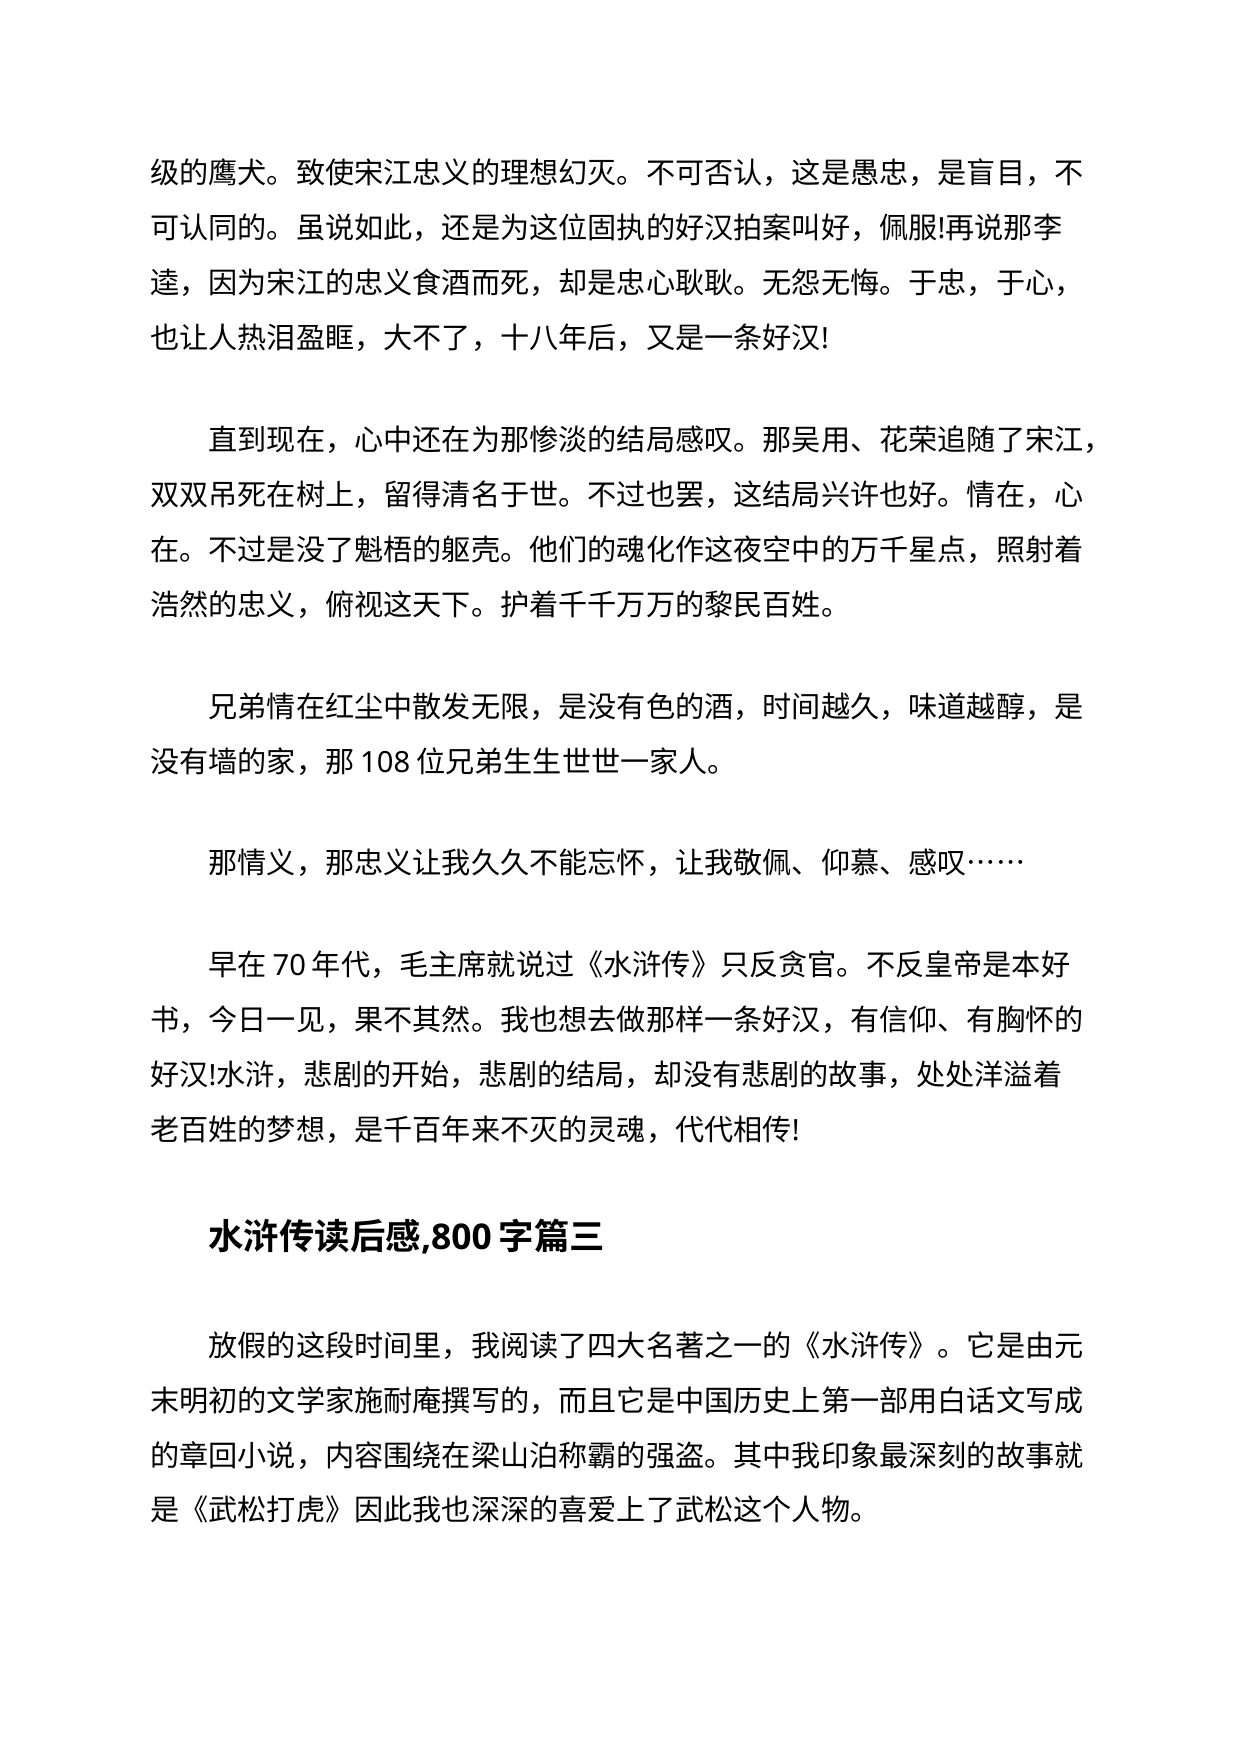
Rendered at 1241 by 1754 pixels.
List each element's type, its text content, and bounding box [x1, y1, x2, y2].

text 直到现在，心中还在为那惨淡的结局感叹。那吴用、花荣追随了宋江，双双吊死在树上，留得清名于世。不过也罢，这结局兴许也好。情在，心在。不过是没了魁梧的躯壳。他们的魂化作这夜空中的万千星点，照射着浩然的忠义，俯视这天下。护着千千万万的黎民百姓。 [150, 417, 1090, 624]
text 放假的这段时间里，我阅读了四大名著之一的《水浒传》。它是由元末明初的文学家施耐庵撰写的，而且它是中国历史上第一部用白话文写成的章回小说，内容围绕在梁山泊称霸的强盗。其中我印象最深刻的故事就是《武松打虎》因此我也深深的喜爱上了武松这个人物。 [150, 1322, 1090, 1529]
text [150, 150, 1090, 357]
text 水浒传读后感,800字篇三 [150, 1209, 1090, 1260]
text 兄弟情在红尘中散发无限，是没有色的酒，时间越久，味道越醇，是没有墙的家，那108位兄弟生生世世一家人。 [150, 683, 1090, 781]
text 早在70年代，毛主席就说过《水浒传》只反贪官。不反皇帝是本好书，今日一见，果不其然。我也想去做那样一条好汉，有信仰、有胸怀的好汉!水浒，悲剧的开始，悲剧的结局，却没有悲剧的故事，处处洋溢着老百姓的梦想，是千百年来不灭的灵魂，代代相传! [150, 942, 1090, 1149]
text 那情义，那忠义让我久久不能忘怀，让我敬佩、仰慕、感叹…… [150, 840, 1090, 882]
